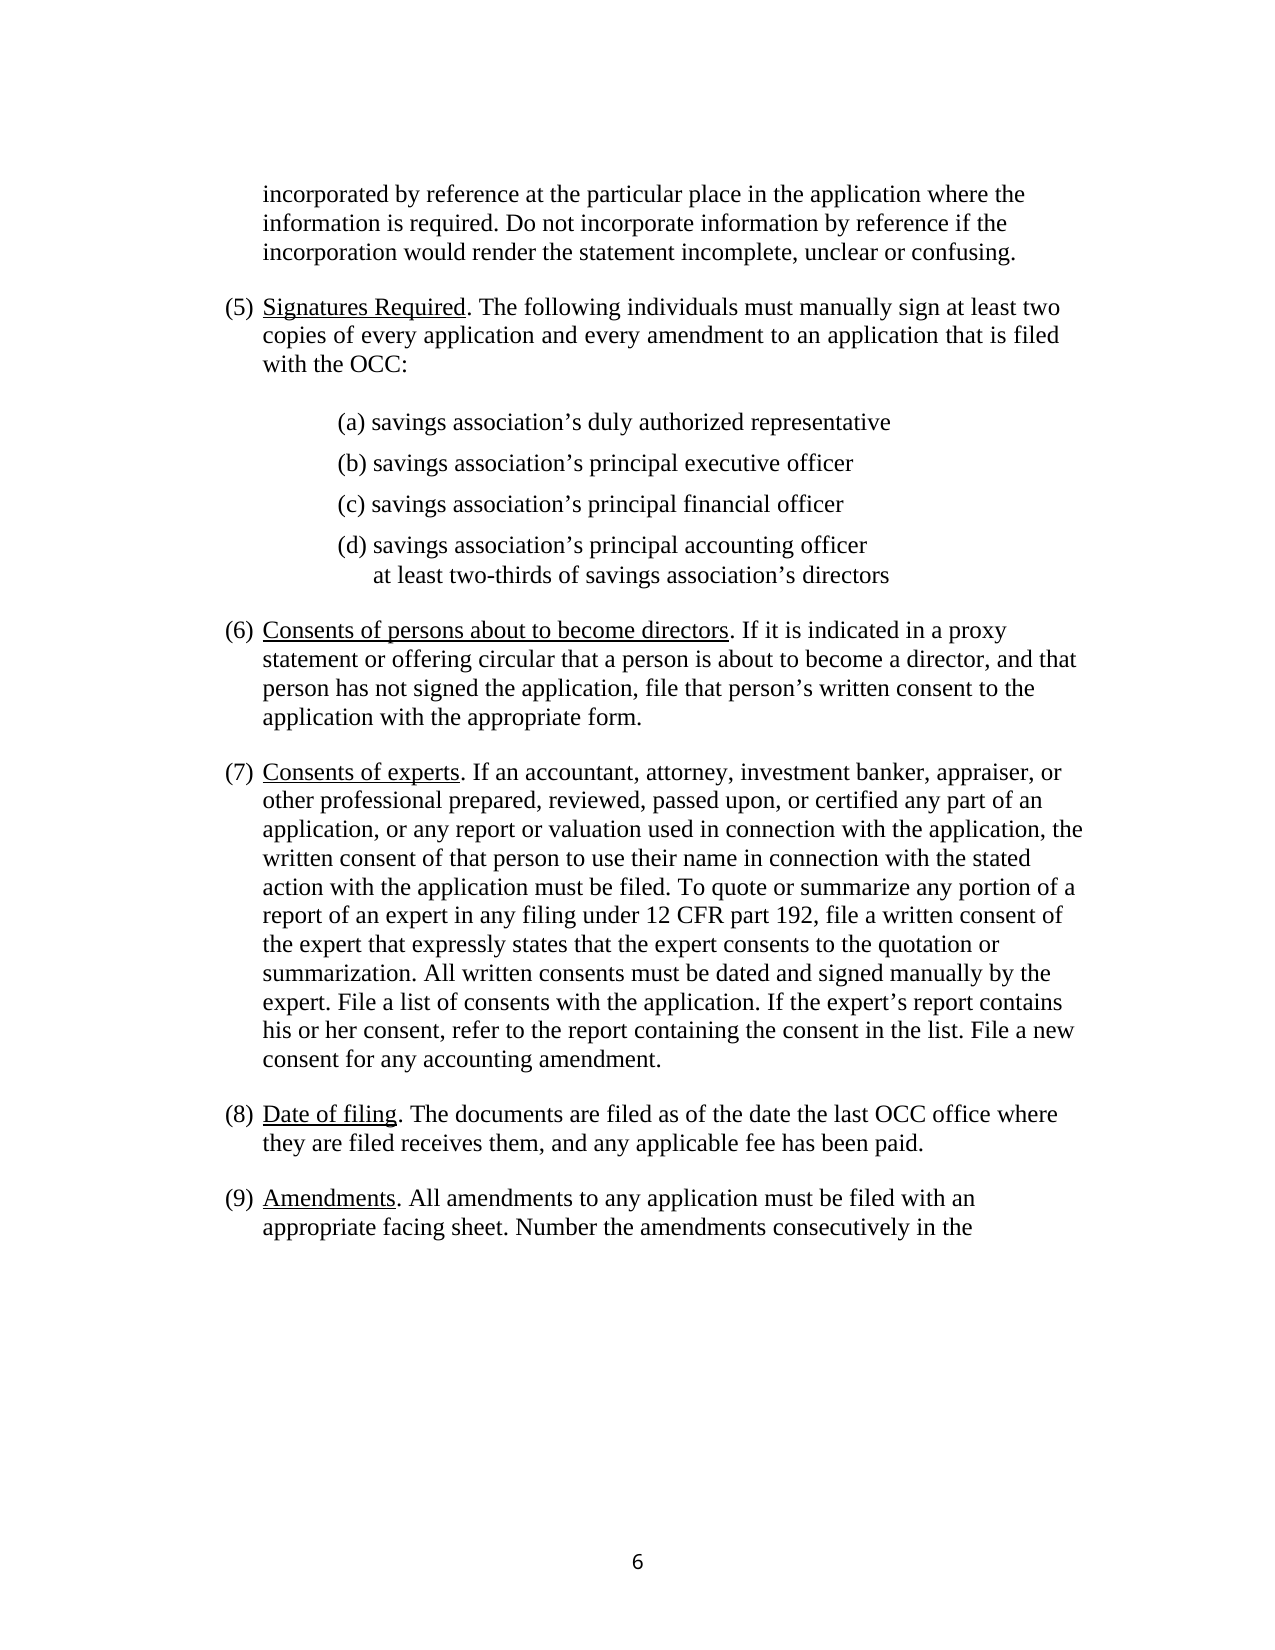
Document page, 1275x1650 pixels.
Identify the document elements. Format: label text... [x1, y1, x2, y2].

text at least two-thirds of savings association’s directors [138, 560, 1102, 589]
list savings association’s principal executive officer [337, 448, 1102, 477]
list Date of filing. The documents are filed as of the date the last OCC office where they are filed receives them, and any applicable fee has been paid. [225, 1099, 1067, 1157]
list savings association’s duly authorized representative [337, 407, 1102, 436]
list Consents of experts. If an accountant, attorney, investment banker, appraiser, or other professional prepared, reviewed, passed upon, or certified any part of an application, or any report or valuation used in connection with the application, the written consent of that person to use their name in connection with the stated action with the application must be filed. To quote or summarize any portion of a report of an expert in any filing under 12 CFR part 192, file a written consent of the expert that expressly states that the expert consents to the quotation or summarization. All written consents must be dated and signed manually by the expert. File a list of consents with the application. If the expert’s report contains his or her consent, refer to the report containing the consent in the list. File a new consent for any accounting amendment. [225, 757, 1086, 1073]
list Amendments. All amendments to any application must be filed with an appropriate facing sheet. Number the amendments consecutively in the [225, 1183, 1087, 1241]
text incorporated by reference at the particular place in the application where the information is required. Do not incorporate information by reference if the incorporation would render the statement incomplete, unclear or confusing. [262, 179, 1071, 266]
list savings association’s principal financial officer [337, 489, 1102, 518]
list savings association’s principal accounting officer [337, 530, 1102, 559]
list Signatures Required. The following individuals must manually sign at least two copies of every application and every amendment to an application that is filed with the OCC: [225, 292, 1061, 378]
list Consents of persons about to become directors. If it is indicated in a proxy statement or offering circular that a person is about to become a director, and that person has not signed the application, file that person’s written consent to the application with the appropriate form. [225, 615, 1087, 730]
